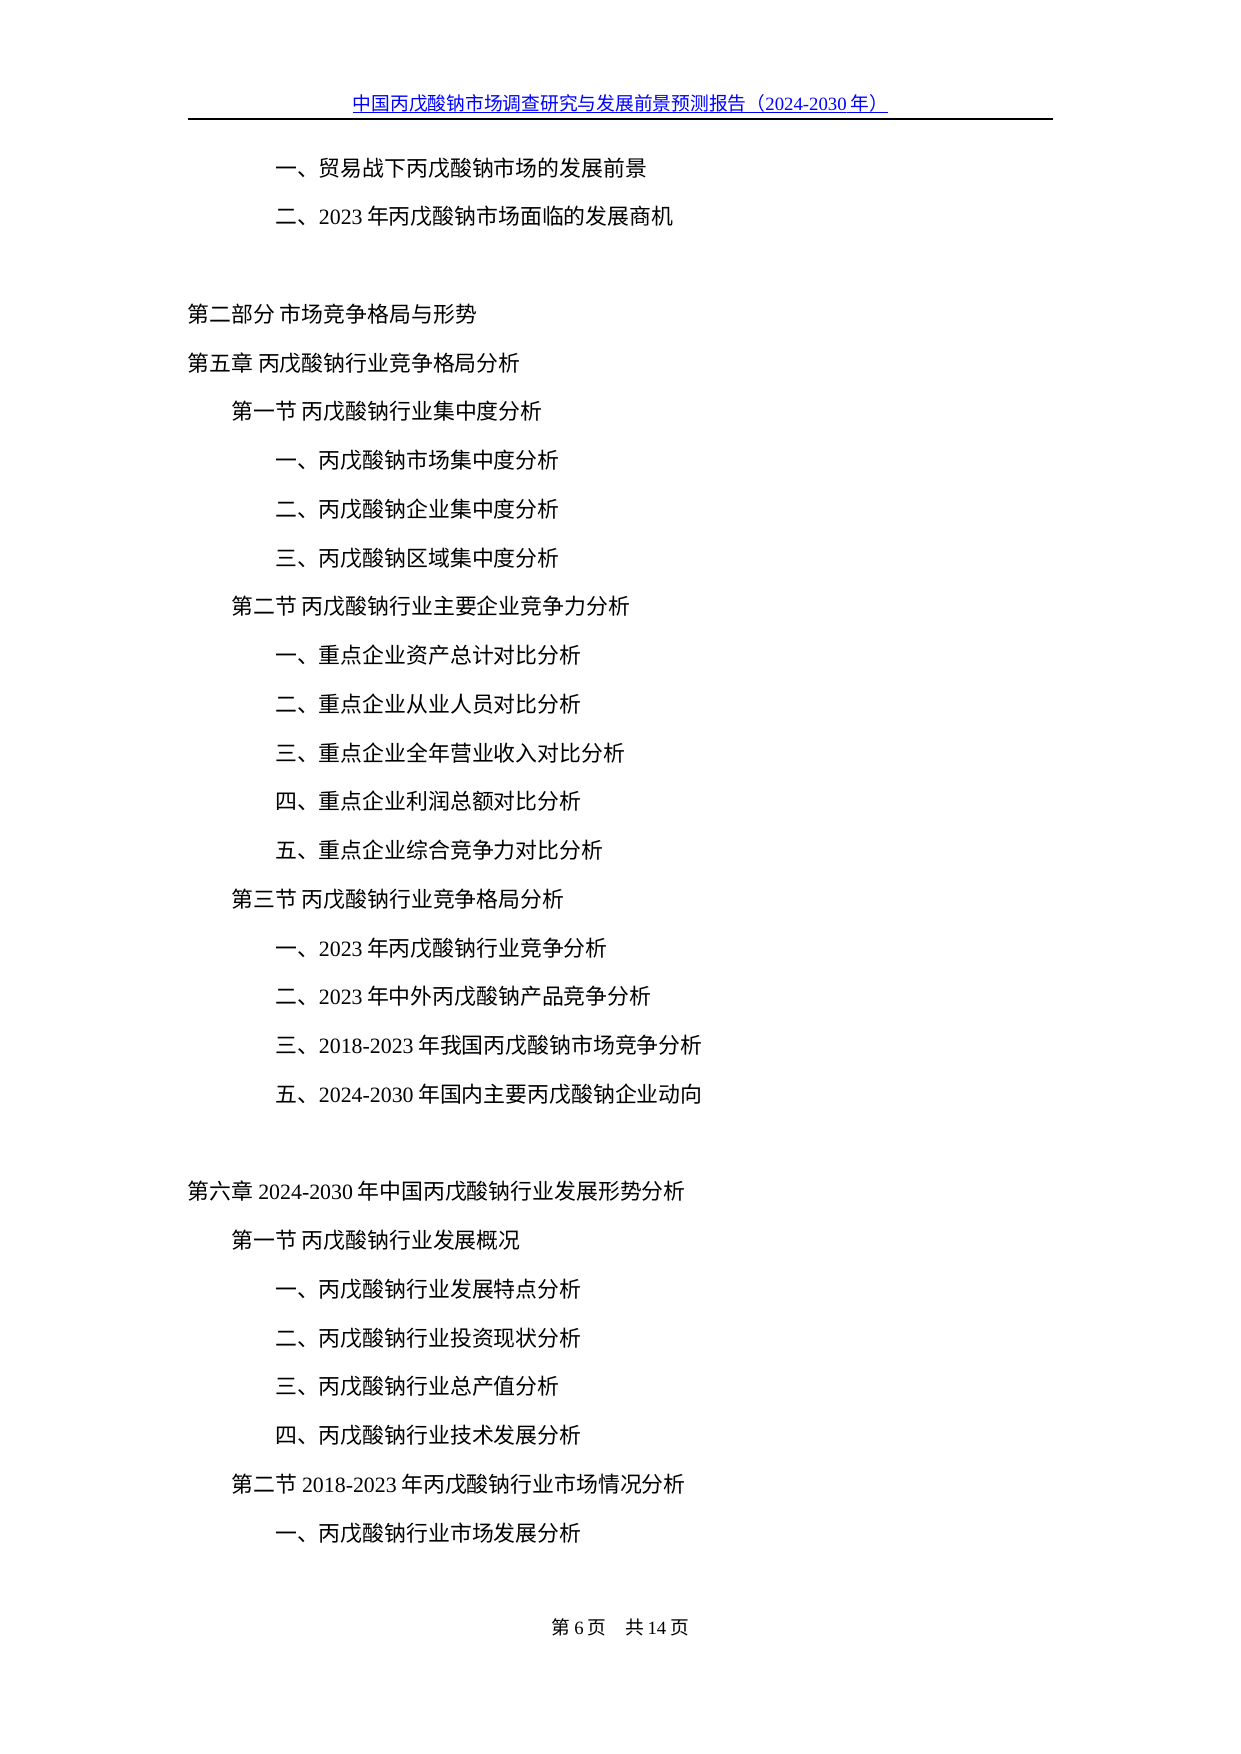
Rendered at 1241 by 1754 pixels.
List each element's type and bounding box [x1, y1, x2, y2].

text [187, 150, 1053, 1548]
